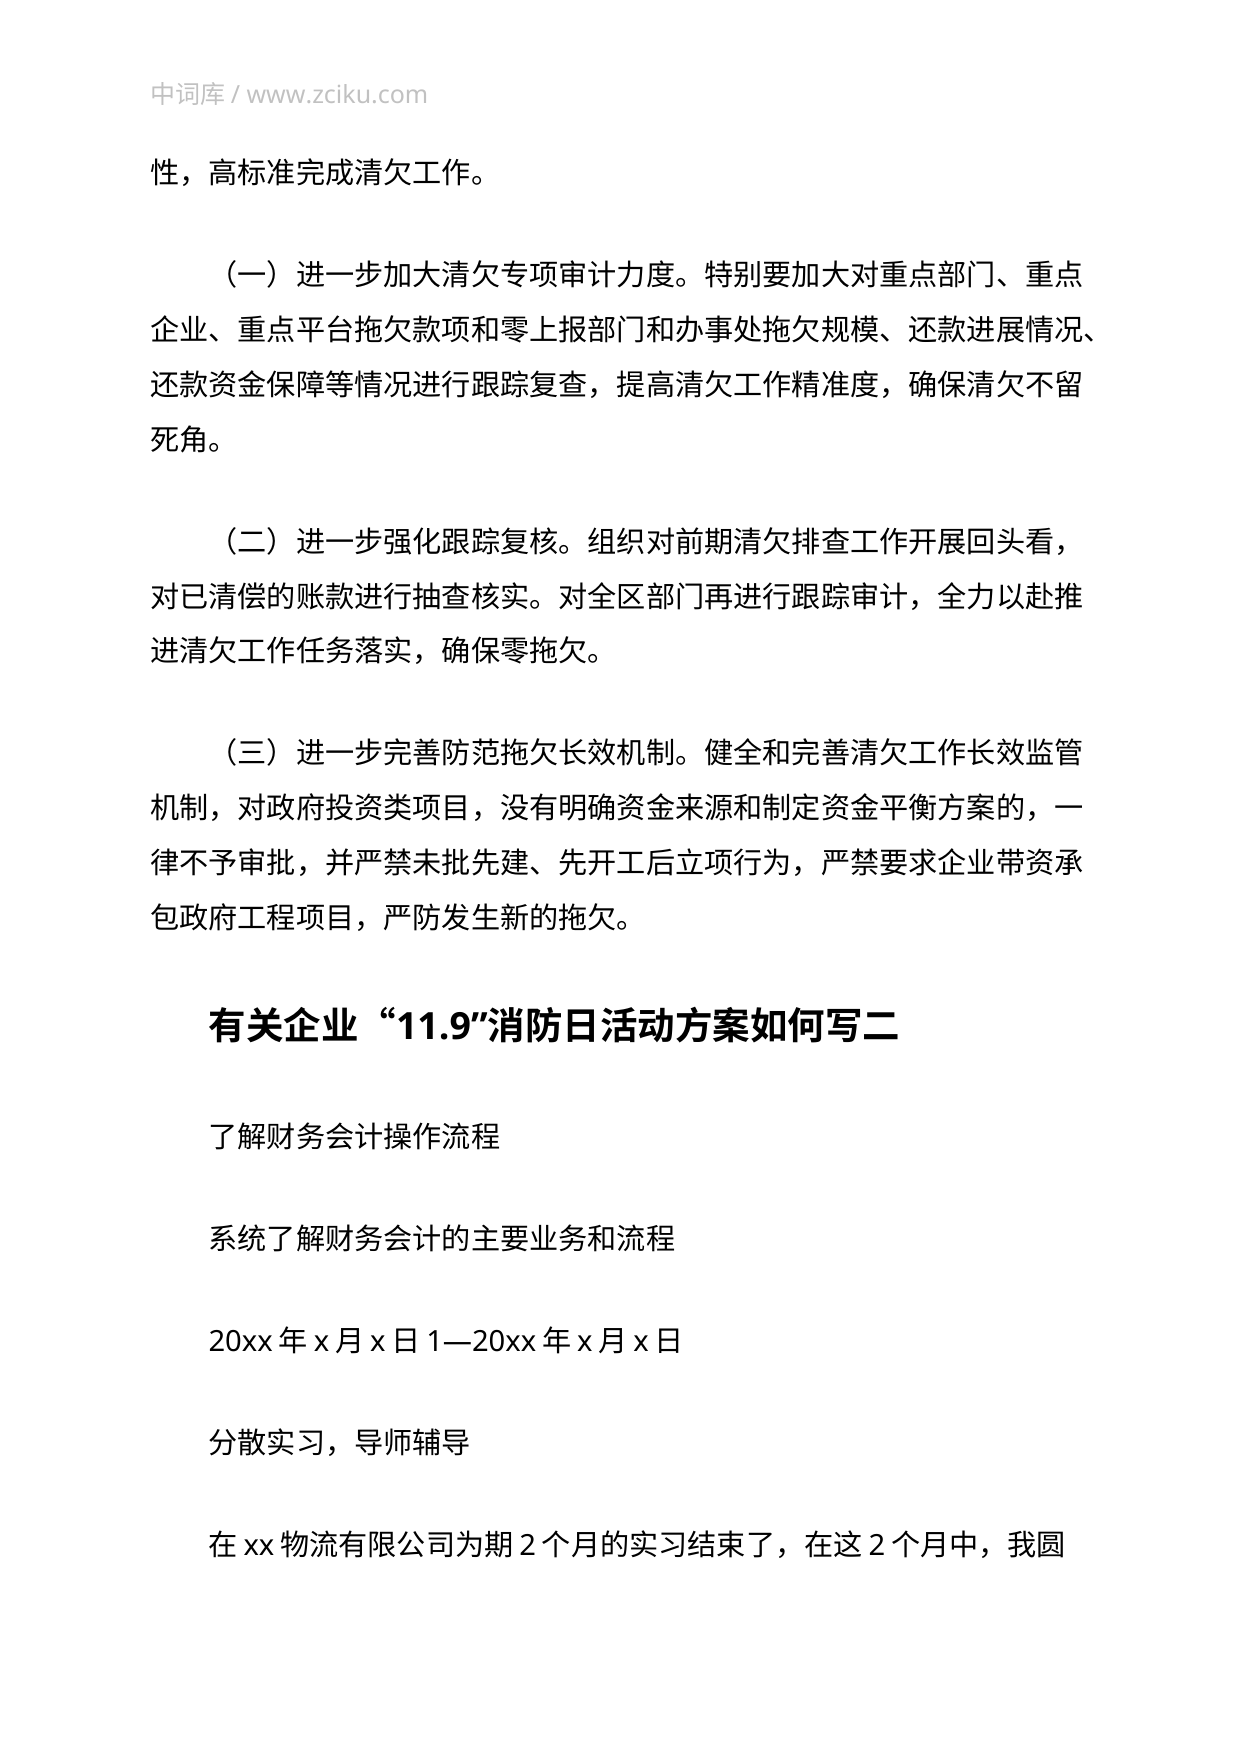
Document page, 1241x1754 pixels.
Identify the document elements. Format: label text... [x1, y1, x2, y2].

text 20xx年x月x日1—20xx年x月x日 [150, 1317, 1090, 1360]
text 了解财务会计操作流程 [150, 1114, 1090, 1156]
text 有关企业“11.9”消防日活动方案如何写二 [150, 996, 1090, 1051]
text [150, 150, 1090, 192]
text （一）进一步加大清欠专项审计力度。特别要加大对重点部门、重点企业、重点平台拖欠款项和零上报部门和办事处拖欠规模、还款进展情况、还款资金保障等情况进行跟踪复查，提高清欠工作精准度，确保清欠不留死角。 [150, 252, 1090, 459]
text （三）进一步完善防范拖欠长效机制。健全和完善清欠工作长效监管机制，对政府投资类项目，没有明确资金来源和制定资金平衡方案的，一律不予审批，并严禁未批先建、先开工后立项行为，严禁要求企业带资承包政府工程项目，严防发生新的拖欠。 [150, 730, 1090, 937]
text 系统了解财务会计的主要业务和流程 [150, 1216, 1090, 1258]
text （二）进一步强化跟踪复核。组织对前期清欠排查工作开展回头看，对已清偿的账款进行抽查核实。对全区部门再进行跟踪审计，全力以赴推进清欠工作任务落实，确保零拖欠。 [150, 518, 1090, 670]
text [150, 1521, 1090, 1563]
text 分散实习，导师辅导 [150, 1419, 1090, 1462]
